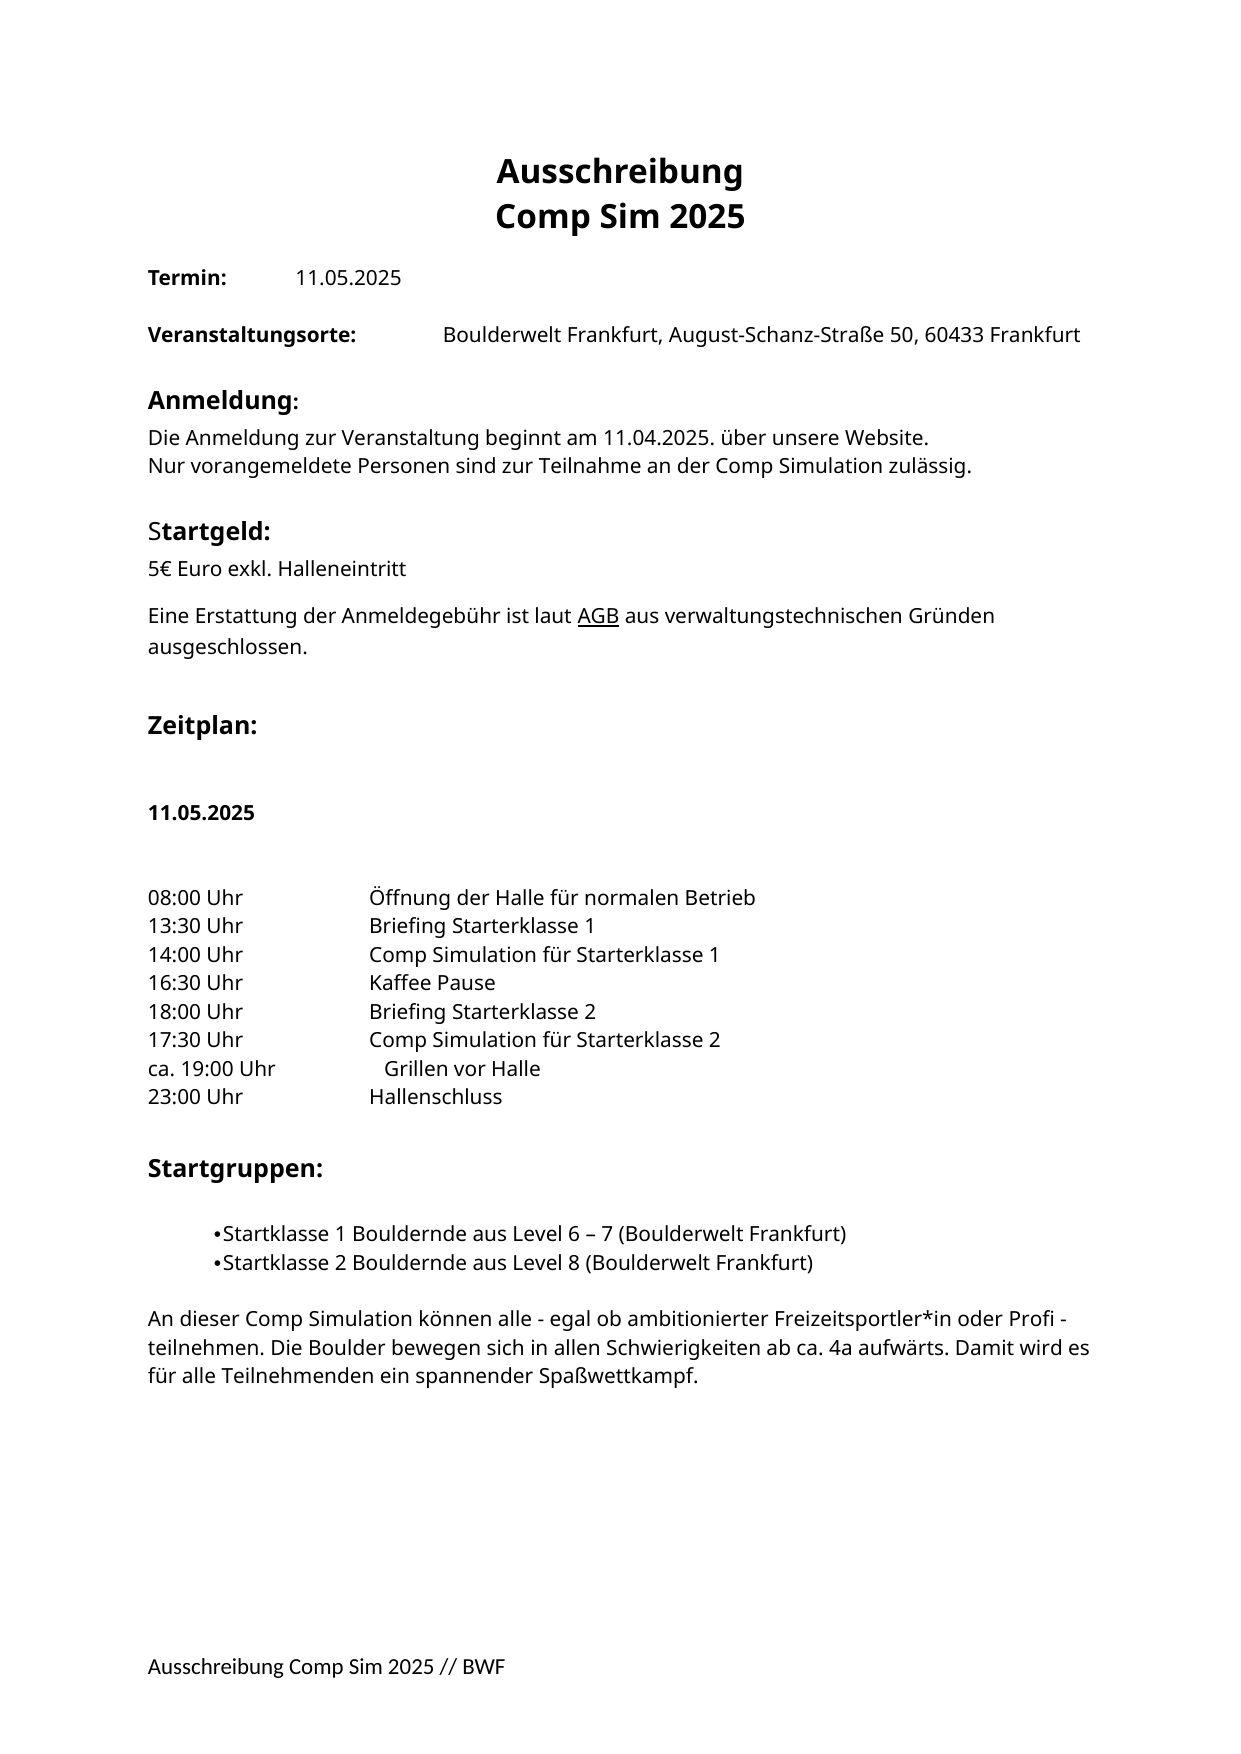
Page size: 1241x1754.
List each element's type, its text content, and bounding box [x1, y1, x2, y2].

text 08:00 Uhr Öffnung der Halle für normalen Betrieb [148, 883, 1093, 911]
text Startgeld: [148, 514, 1093, 548]
text Anmeldung: [148, 382, 1093, 416]
list Startklasse 1 Bouldernde aus Level 6 – 7 (Boulderwelt Frankfurt) [214, 1219, 1093, 1248]
text 14:00 Uhr Comp Simulation für Starterklasse 1 [148, 940, 1093, 968]
list Startklasse 2 Bouldernde aus Level 8 (Boulderwelt Frankfurt) [214, 1248, 1093, 1276]
text 18:00 Uhr Briefing Starterklasse 2 [148, 997, 1093, 1025]
text Die Anmeldung zur Veranstaltung beginnt am 11.04.2025. über unsere Website. [148, 423, 1093, 451]
text 23:00 Uhr Hallenschluss [148, 1082, 1093, 1111]
text 11.05.2025 [148, 798, 1093, 854]
text Ausschreibung Comp Sim 2025 [148, 148, 1093, 238]
text Eine Erstattung der Anmeldegebühr ist laut AGB aus verwaltungstechnischen Gründen ausgeschlossen. [148, 601, 1093, 660]
text ca. 19:00 Uhr Grillen vor Halle [148, 1054, 1093, 1082]
text An dieser Comp Simulation können alle - egal ob ambitionierter Freizeitsportler*in oder Profi - teilnehmen. Die Boulder bewegen sich in allen Schwierigkeiten ab ca. 4a aufwärts. Damit wird es für alle Teilnehmenden ein spannender Spaßwettkampf. [148, 1304, 1093, 1390]
text Startgruppen: [148, 1151, 1093, 1213]
text Termin: 11.05.2025 [148, 263, 1093, 292]
text Veranstaltungsorte: Boulderwelt Frankfurt, August-Schanz-Straße 50, 60433 Frankfurt [148, 320, 1093, 348]
text 17:30 Uhr Comp Simulation für Starterklasse 2 [148, 1025, 1093, 1054]
text Zeitplan: [148, 708, 1093, 770]
text 5€ Euro exkl. Halleneintritt [148, 554, 1093, 582]
text 16:30 Uhr Kaffee Pause [148, 968, 1093, 997]
text 13:30 Uhr Briefing Starterklasse 1 [148, 911, 1093, 940]
text Nur vorangemeldete Personen sind zur Teilnahme an der Comp Simulation zulässig. [148, 451, 1093, 479]
